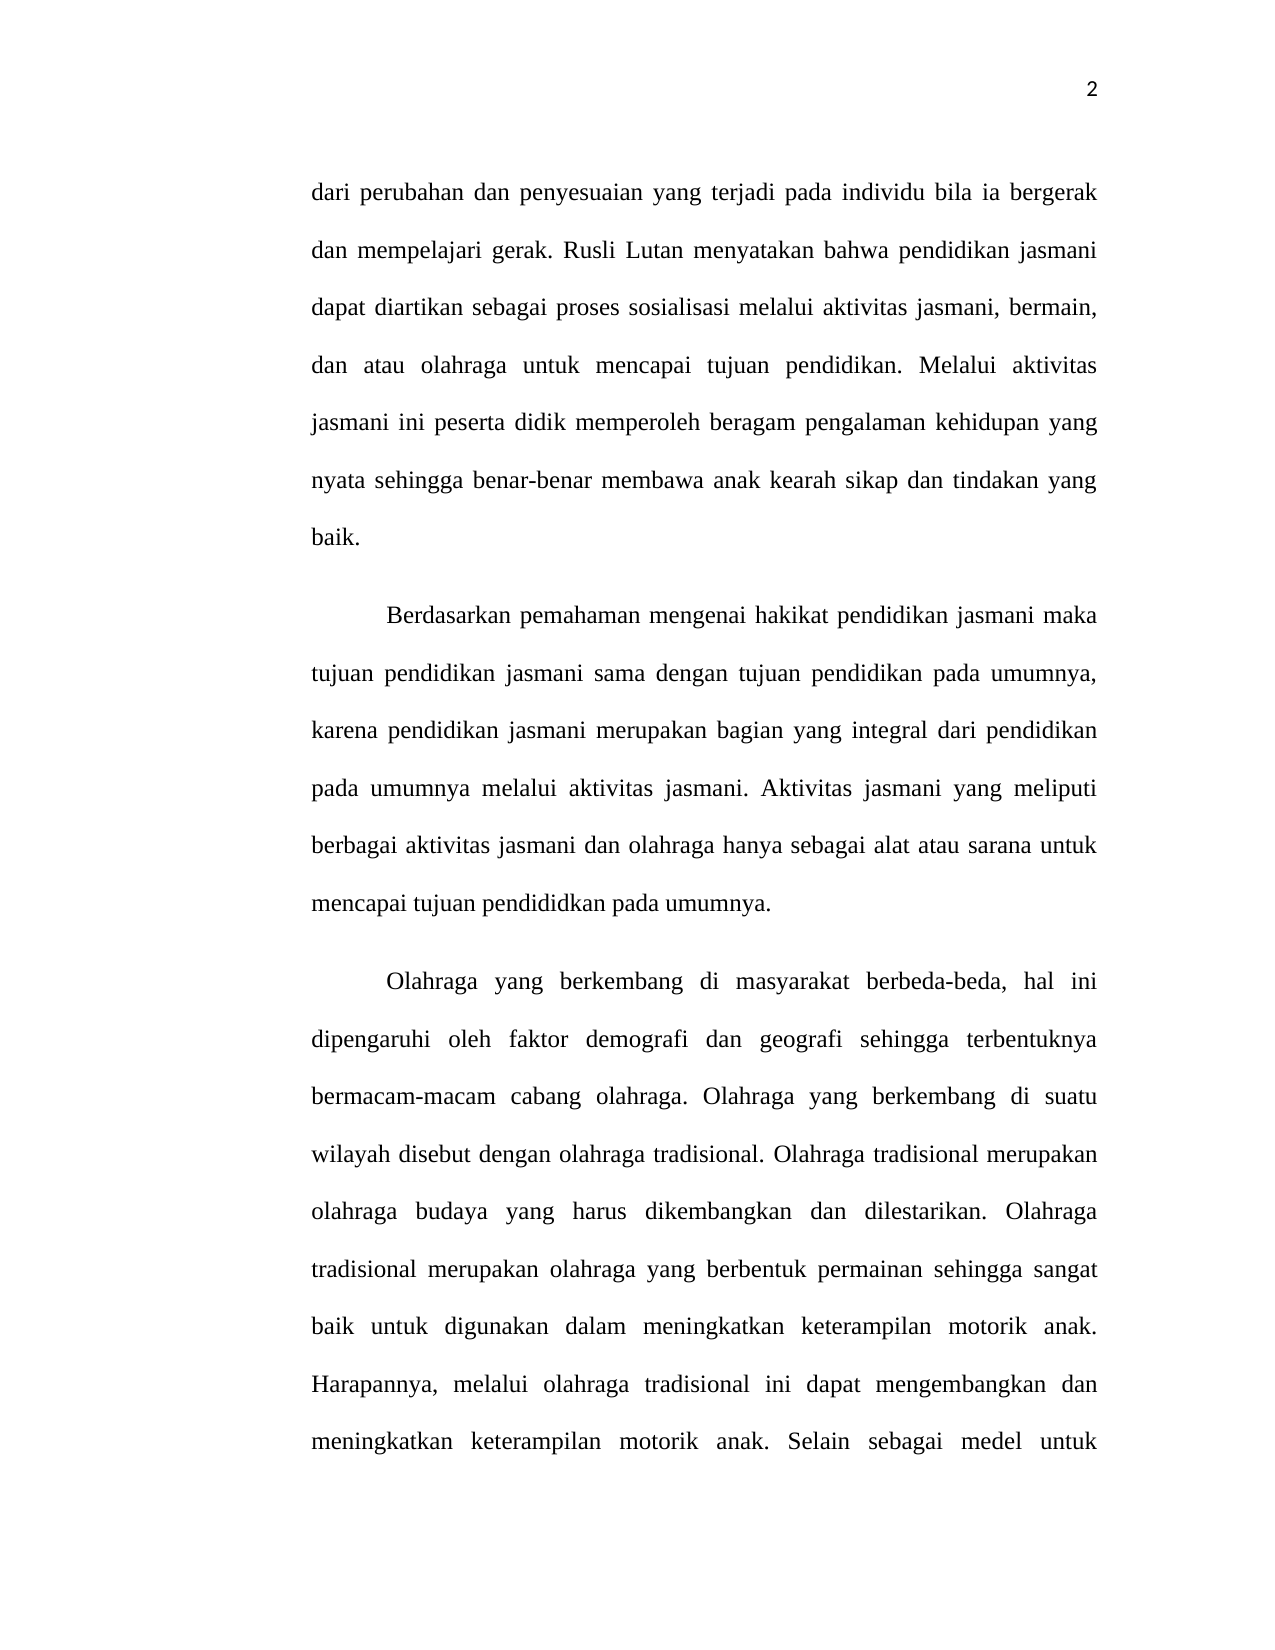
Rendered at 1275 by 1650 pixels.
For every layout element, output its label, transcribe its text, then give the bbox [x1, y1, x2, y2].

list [311, 966, 1098, 1455]
text Berdasarkan pemahaman mengenai hakikat pendidikan jasmani maka tujuan pendidikan jasmani sama dengan tujuan pendidikan pada umumnya, karena pendidikan jasmani merupakan bagian yang integral dari pendidikan pada umumnya melalui aktivitas jasmani. Aktivitas jasmani yang meliputi berbagai aktivitas jasmani dan olahraga hanya sebagai alat atau sarana untuk mencapai tujuan pendididkan pada umumnya. [311, 601, 1098, 917]
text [311, 177, 1098, 551]
